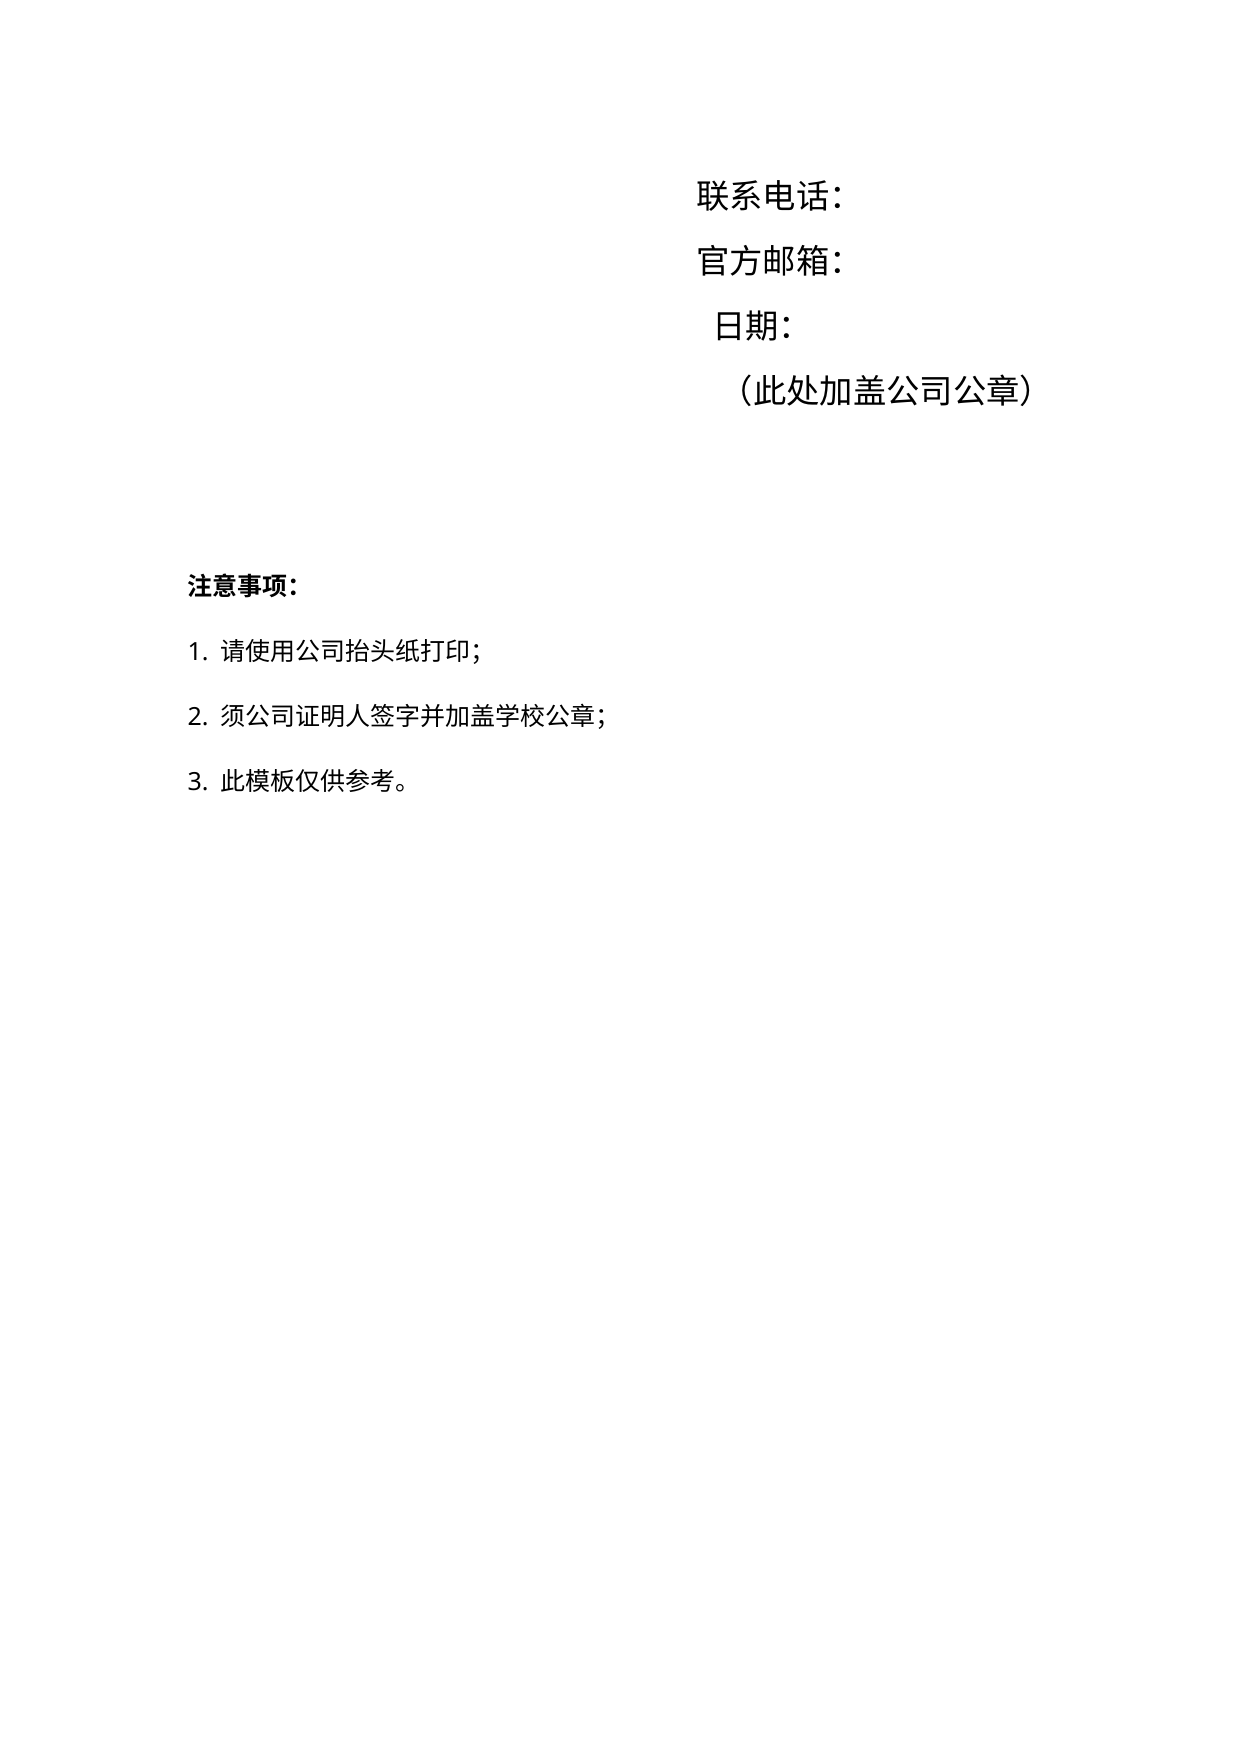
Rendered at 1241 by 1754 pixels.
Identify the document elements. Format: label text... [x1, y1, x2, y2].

text （此处加盖公司公章） [187, 357, 1053, 422]
list 请使用公司抬头纸打印； [187, 617, 1053, 682]
list 须公司证明人签字并加盖学校公章； [187, 682, 1053, 747]
text 注意事项： [187, 552, 1053, 617]
text 联系电话： [187, 162, 1053, 227]
text 日期： [187, 292, 1053, 357]
text 官方邮箱： [187, 227, 1053, 292]
list 此模板仅供参考。 [187, 747, 1053, 812]
